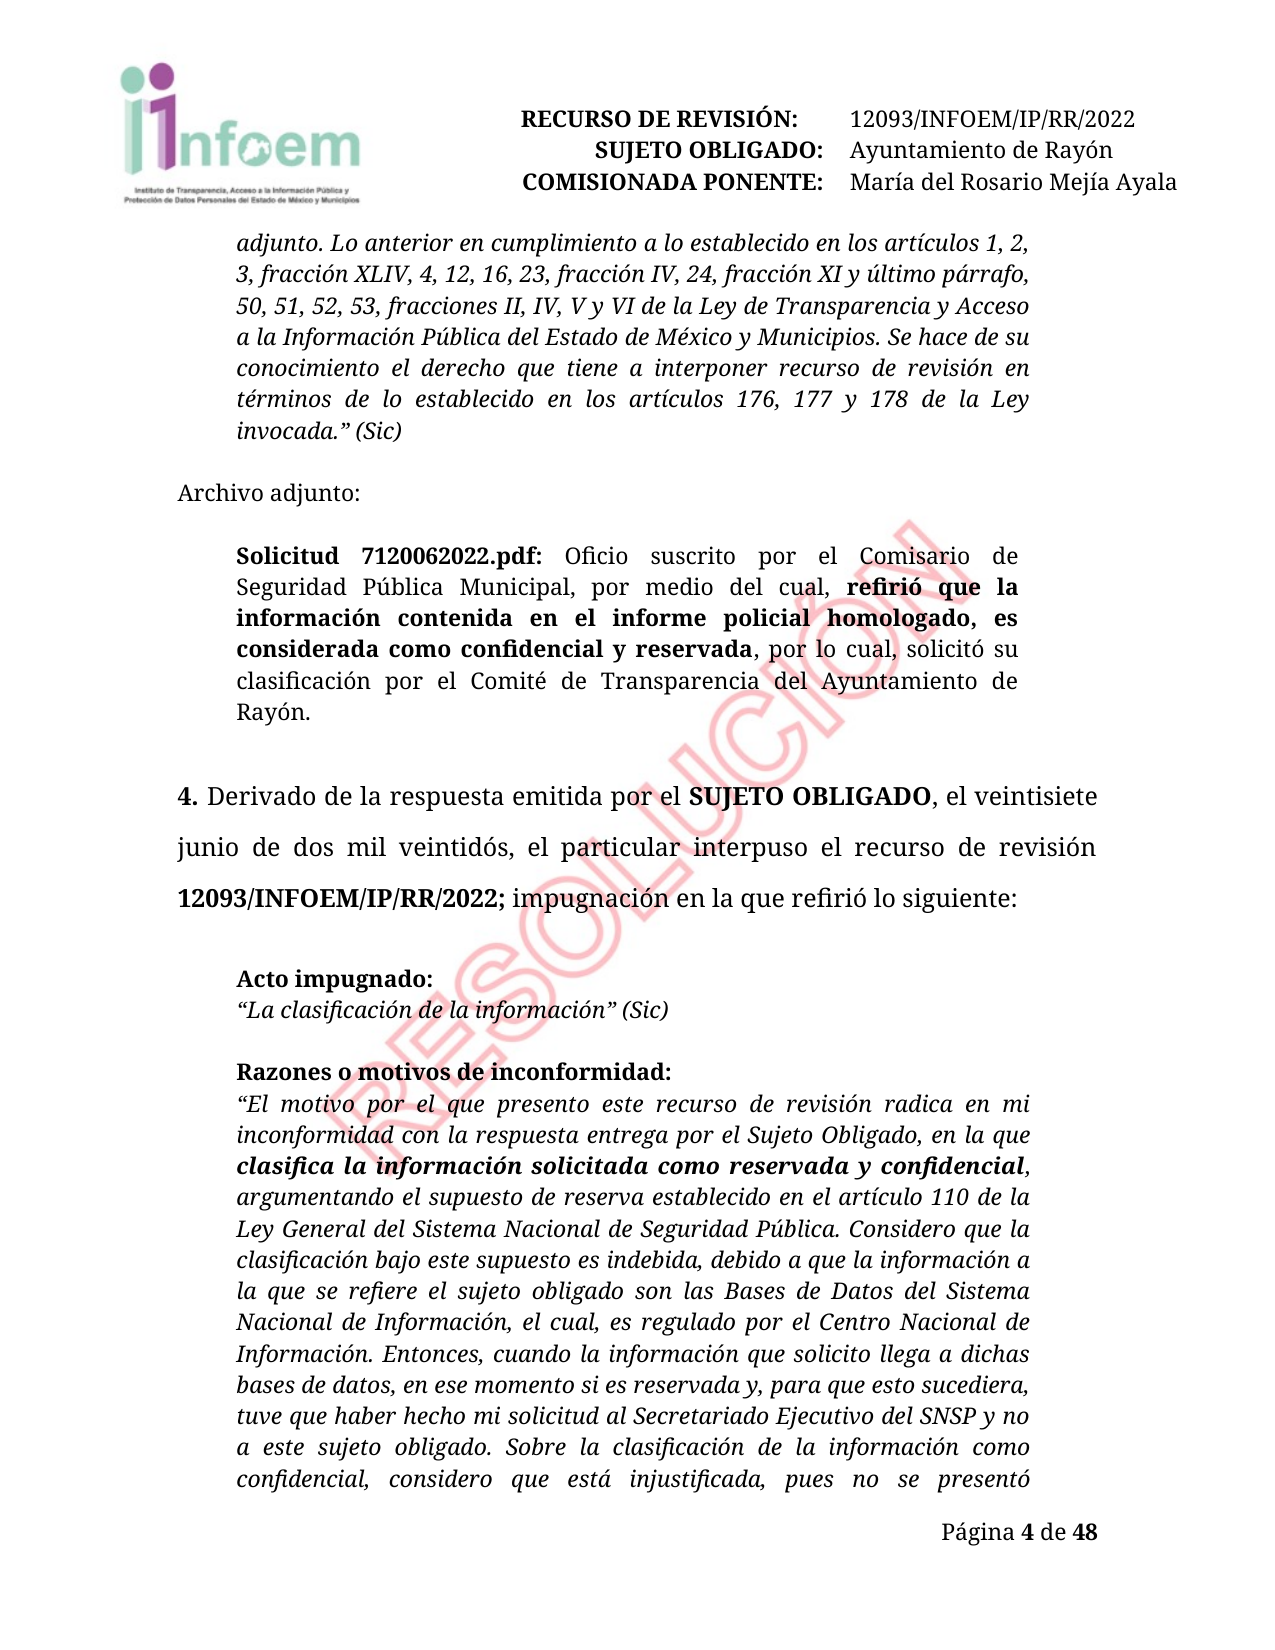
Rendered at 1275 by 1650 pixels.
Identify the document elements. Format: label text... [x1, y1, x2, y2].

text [236, 227, 1034, 446]
text Archivo adjunto: [177, 477, 1098, 508]
list Derivado de la respuesta emitida por el SUJETO OBLIGADO, el veintisiete junio de dos mil veintidós, el particular interpuso el recurso de revisión 12093/INFOEM/IP/RR/2022; impugnación en la que refirió lo siguiente: [177, 778, 1098, 914]
picture [2, 3, 1265, 1647]
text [236, 1088, 1034, 1494]
list Razones o motivos de inconformidad: [236, 1056, 1034, 1088]
text Solicitud 7120062022.pdf: Oficio suscrito por el Comisario de Seguridad Pública Municipal, por medio del cual, refirió que la información contenida en el informe policial homologado, es considerada como confidencial y reservada, por lo cual, solicitó su clasificación por el Comité de Transparencia del Ayuntamiento de Rayón. [236, 540, 1019, 727]
list Acto impugnado: [236, 963, 1034, 994]
text “La clasificación de la información” (Sic) [236, 994, 1098, 1025]
